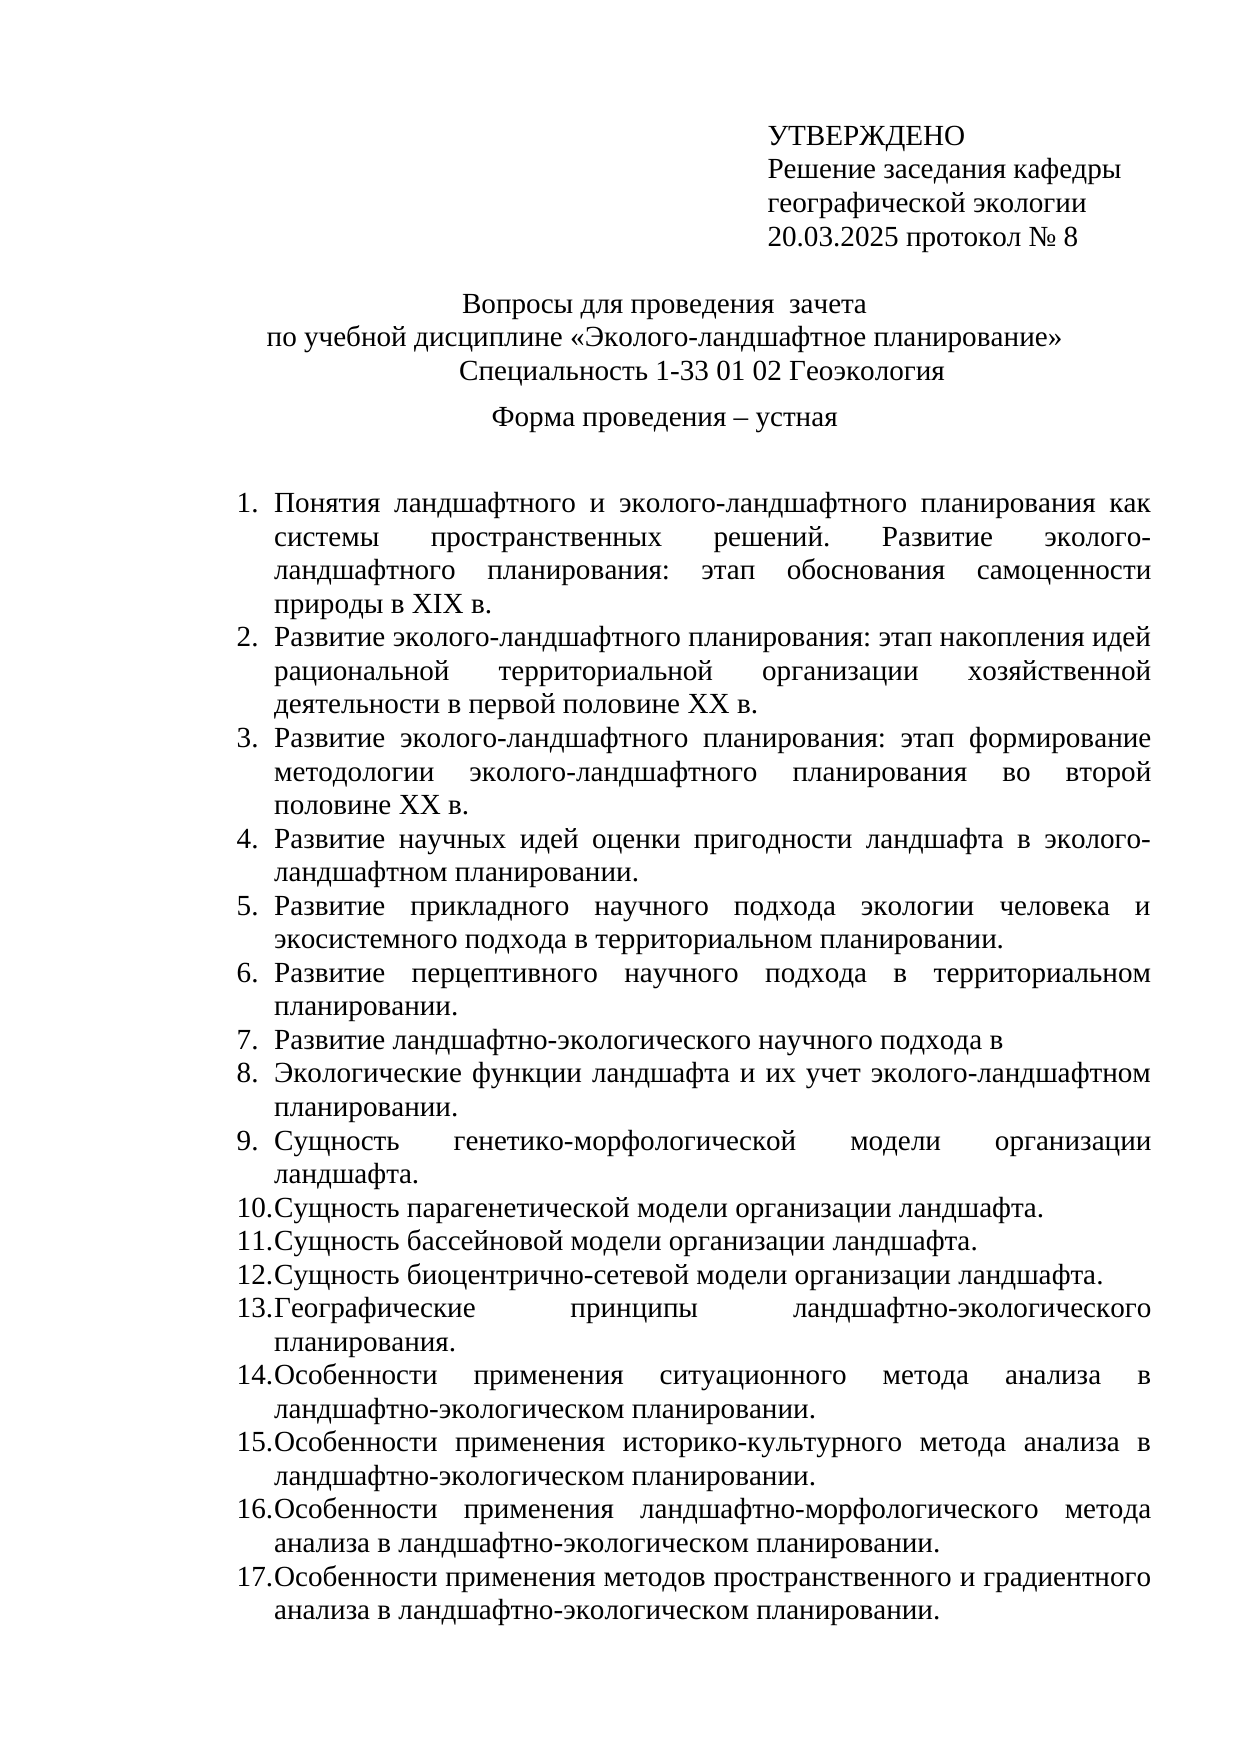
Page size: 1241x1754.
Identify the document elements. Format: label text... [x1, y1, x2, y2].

list Понятия ландшафтного и эколого-ландшафтного планирования как системы пространственных решений. Развитие эколого-ландшафтного планирования: этап обоснования самоценности природы в XIX в. [236, 485, 1152, 619]
text 20.03.2025 протокол № 8 [767, 219, 1152, 252]
list Особенности применения методов пространственного и градиентного анализа в ландшафтно-экологическом планировании. [236, 1559, 1152, 1626]
list Развитие ландшафтно-экологического научного подхода в [236, 1022, 1152, 1056]
list Развитие перцептивного научного подхода в территориальном планировании. [236, 955, 1152, 1022]
text Форма проведения – устная [177, 399, 1152, 432]
list Развитие прикладного научного подхода экологии человека и экосистемного подхода в территориальном планировании. [236, 888, 1152, 955]
list Развитие научных идей оценки пригодности ландшафта в эколого-ландшафтном планировании. [236, 821, 1152, 888]
list Особенности применения историко-культурного метода анализа в ландшафтно-экологическом планировании. [236, 1424, 1152, 1492]
list Экологические функции ландшафта и их учет эколого-ландшафтном планировании. [236, 1056, 1152, 1123]
list Развитие эколого-ландшафтного планирования: этап формирование методологии эколого-ландшафтного планирования во второй половине XX в. [236, 720, 1152, 821]
list Особенности применения ситуационного метода анализа в ландшафтно-экологическом планировании. [236, 1357, 1152, 1424]
text Специальность 1-33 01 02 Геоэкология [177, 353, 1227, 386]
text Решение заседания кафедры [767, 152, 1152, 185]
subtitle Вопросы для проведения зачета [177, 286, 1152, 319]
text географической экологии [767, 185, 1152, 219]
list Сущность бассейновой модели организации ландшафта. [236, 1223, 1152, 1257]
list Особенности применения ландшафтно-морфологического метода анализа в ландшафтно-экологическом планировании. [236, 1492, 1152, 1559]
list Развитие эколого-ландшафтного планирования: этап накопления идей рациональной территориальной организации хозяйственной деятельности в первой половине XX в. [236, 619, 1152, 720]
subtitle УТВЕРЖДЕНО [767, 118, 1152, 152]
list Географические принципы ландшафтно-экологического планирования. [236, 1290, 1152, 1357]
list Сущность генетико-морфологической модели организации ландшафта. [236, 1123, 1152, 1190]
list Сущность биоцентрично-сетевой модели организации ландшафта. [236, 1257, 1152, 1290]
subtitle по учебной дисциплине «Эколого-ландшафтное планирование» [177, 319, 1152, 353]
list Сущность парагенетической модели организации ландшафта. [236, 1190, 1152, 1223]
